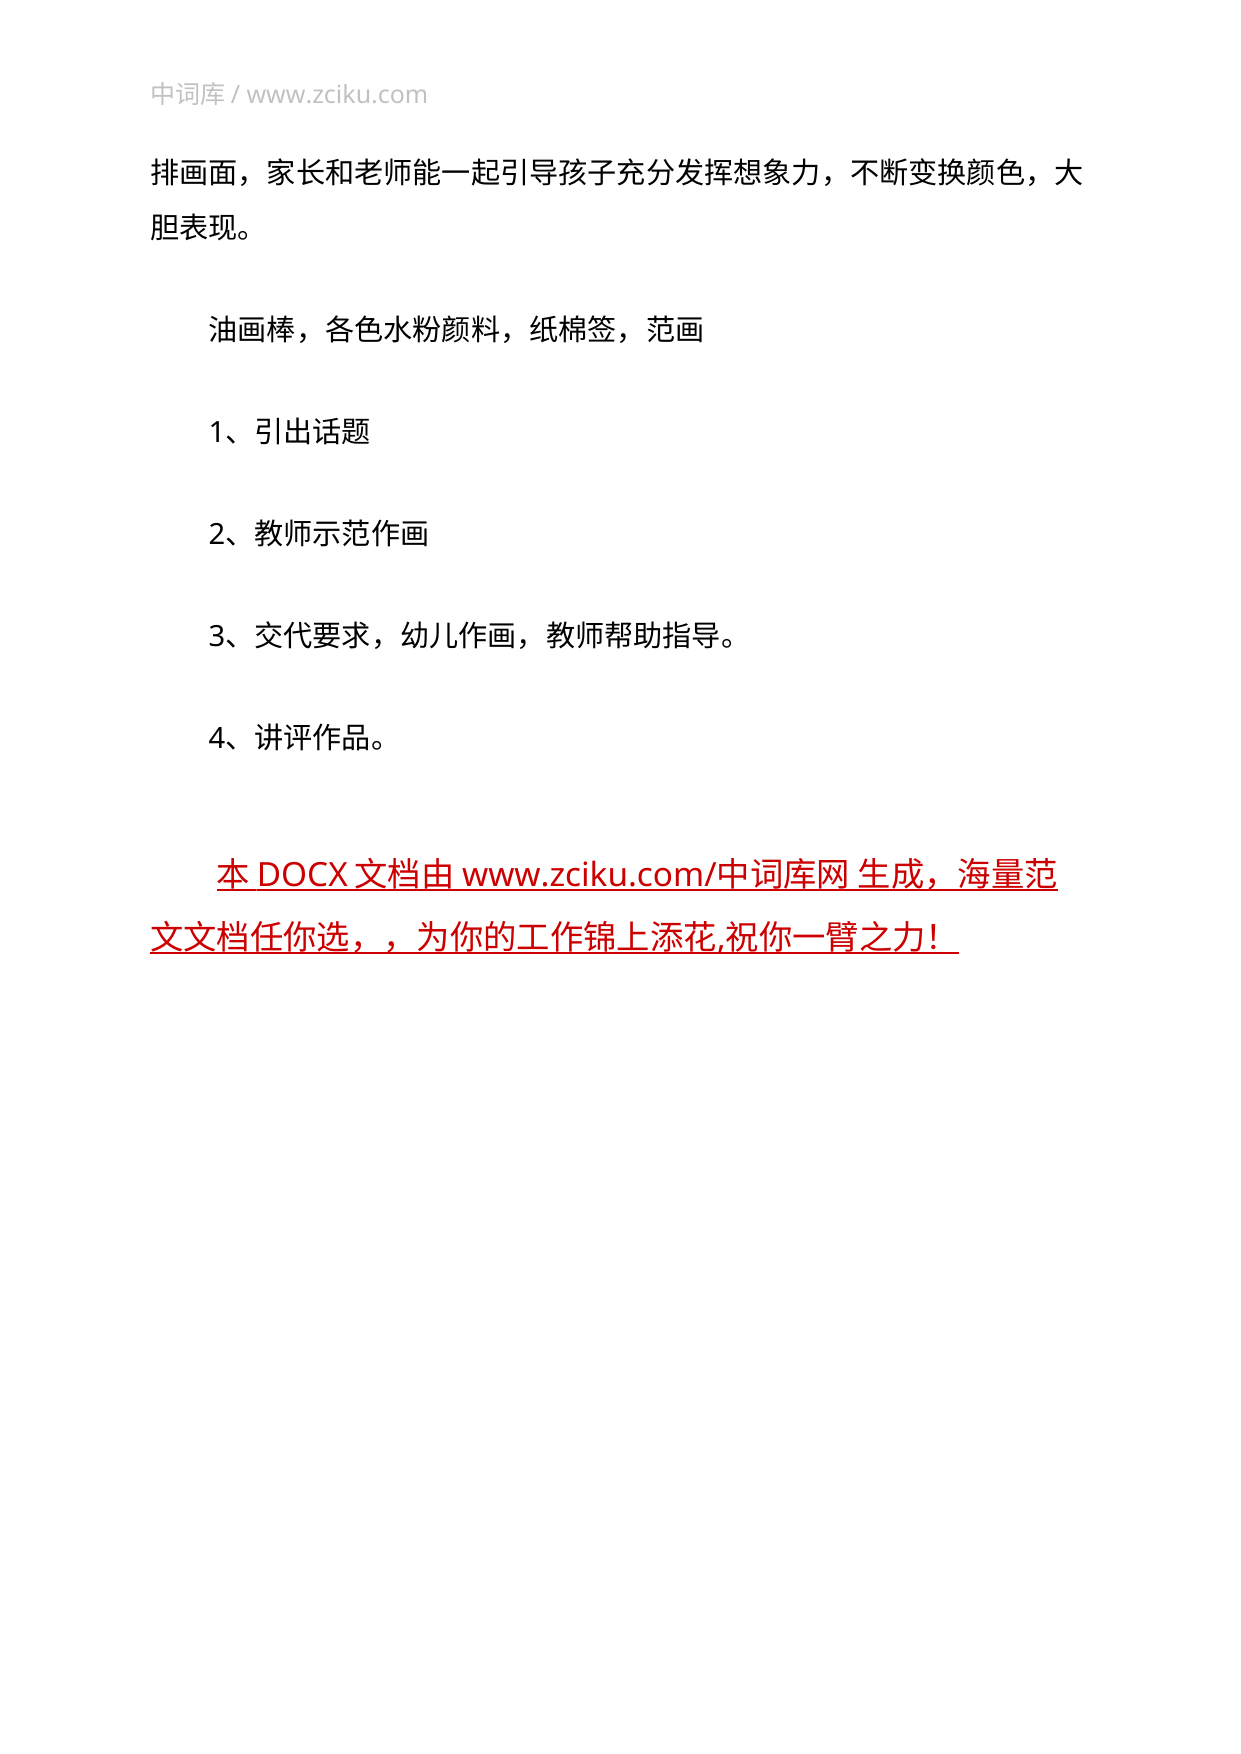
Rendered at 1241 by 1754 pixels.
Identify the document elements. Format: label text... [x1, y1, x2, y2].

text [150, 150, 1090, 247]
text 4、讲评作品。 [150, 714, 1090, 757]
text 3、交代要求，幼儿作画，教师帮助指导。 [150, 612, 1090, 655]
text 2、教师示范作画 [150, 510, 1090, 553]
text 油画棒，各色水粉颜料，纸棉签，范画 [150, 307, 1090, 349]
text 本DOCX文档由 www.zciku.com/中词库网 生成，海量范文文档任你选，，为你的工作锦上添花,祝你一臂之力！ [150, 848, 1090, 959]
text 1、引出话题 [150, 408, 1090, 451]
